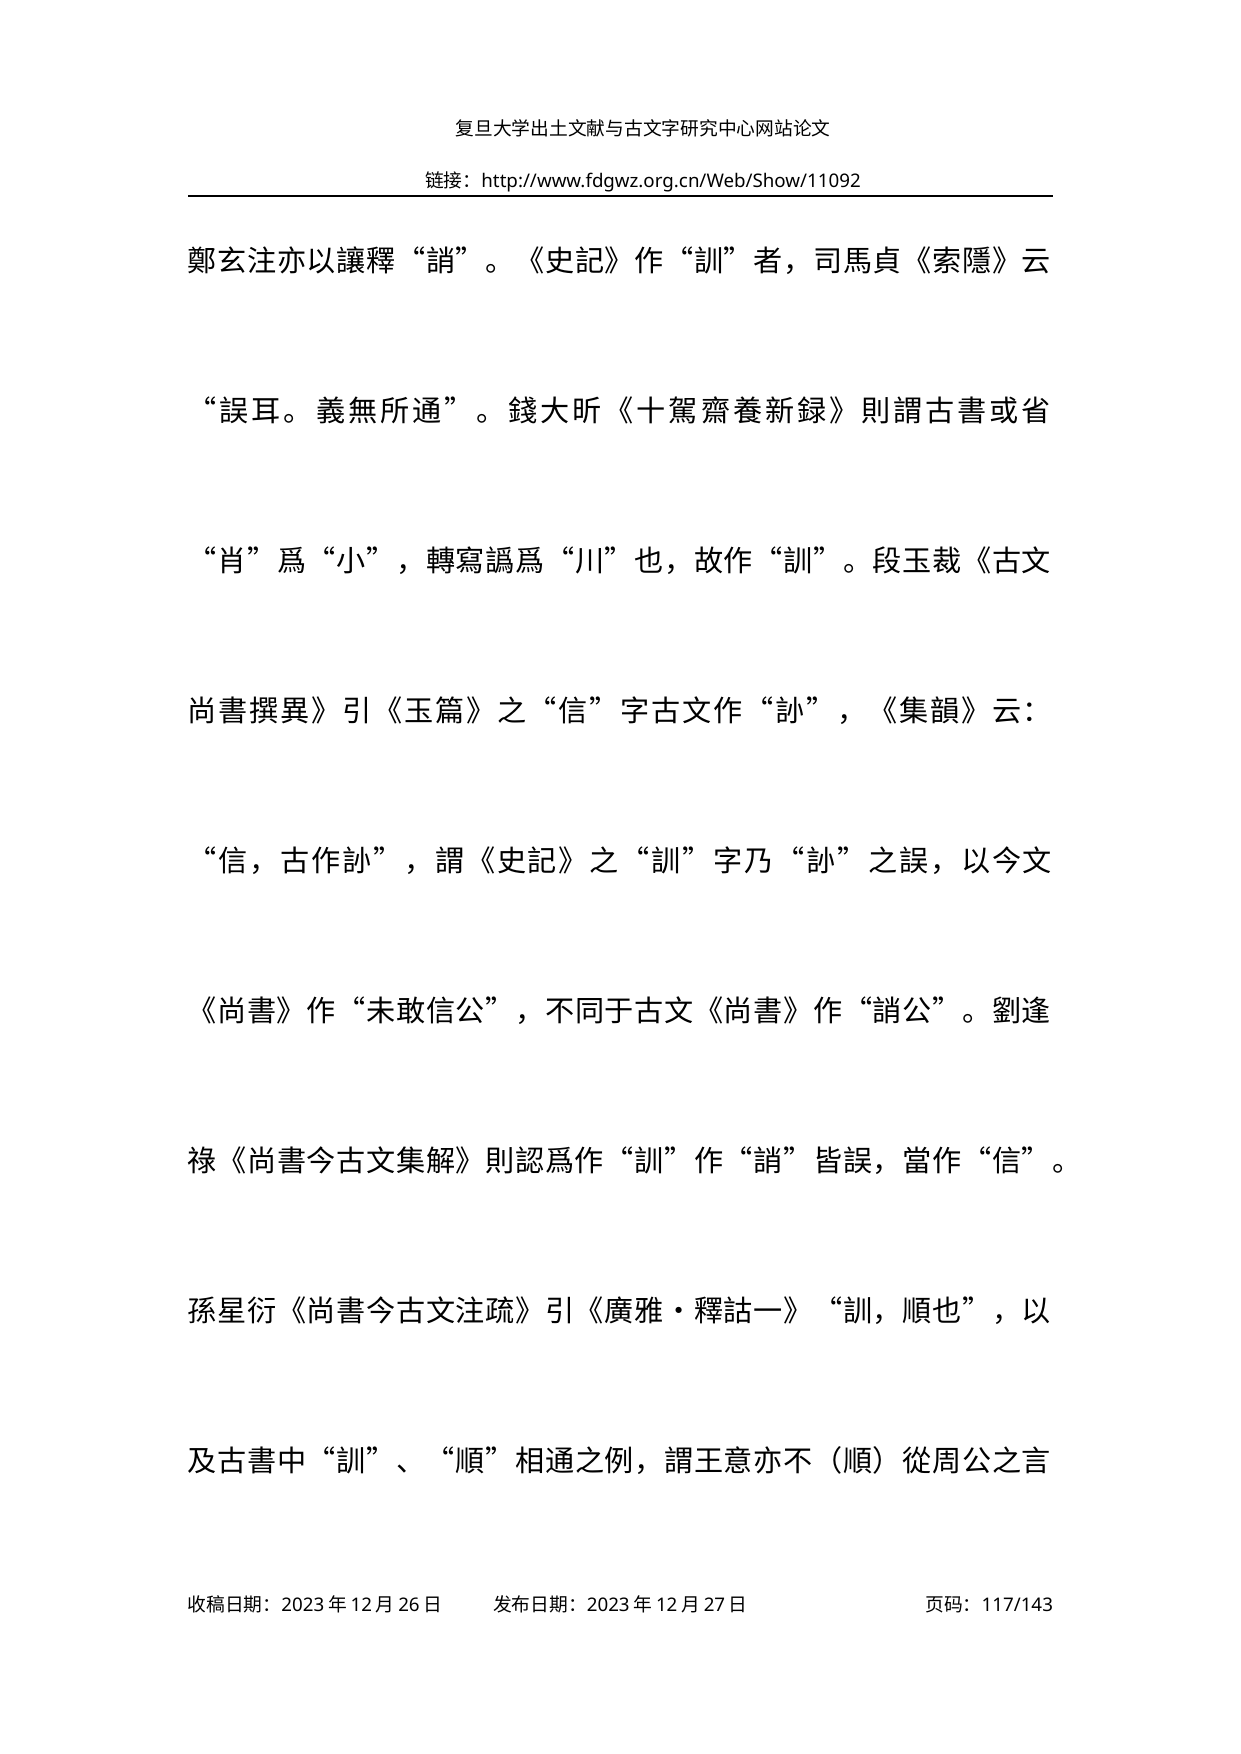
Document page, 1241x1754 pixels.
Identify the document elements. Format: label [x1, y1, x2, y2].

text [187, 222, 1053, 1497]
